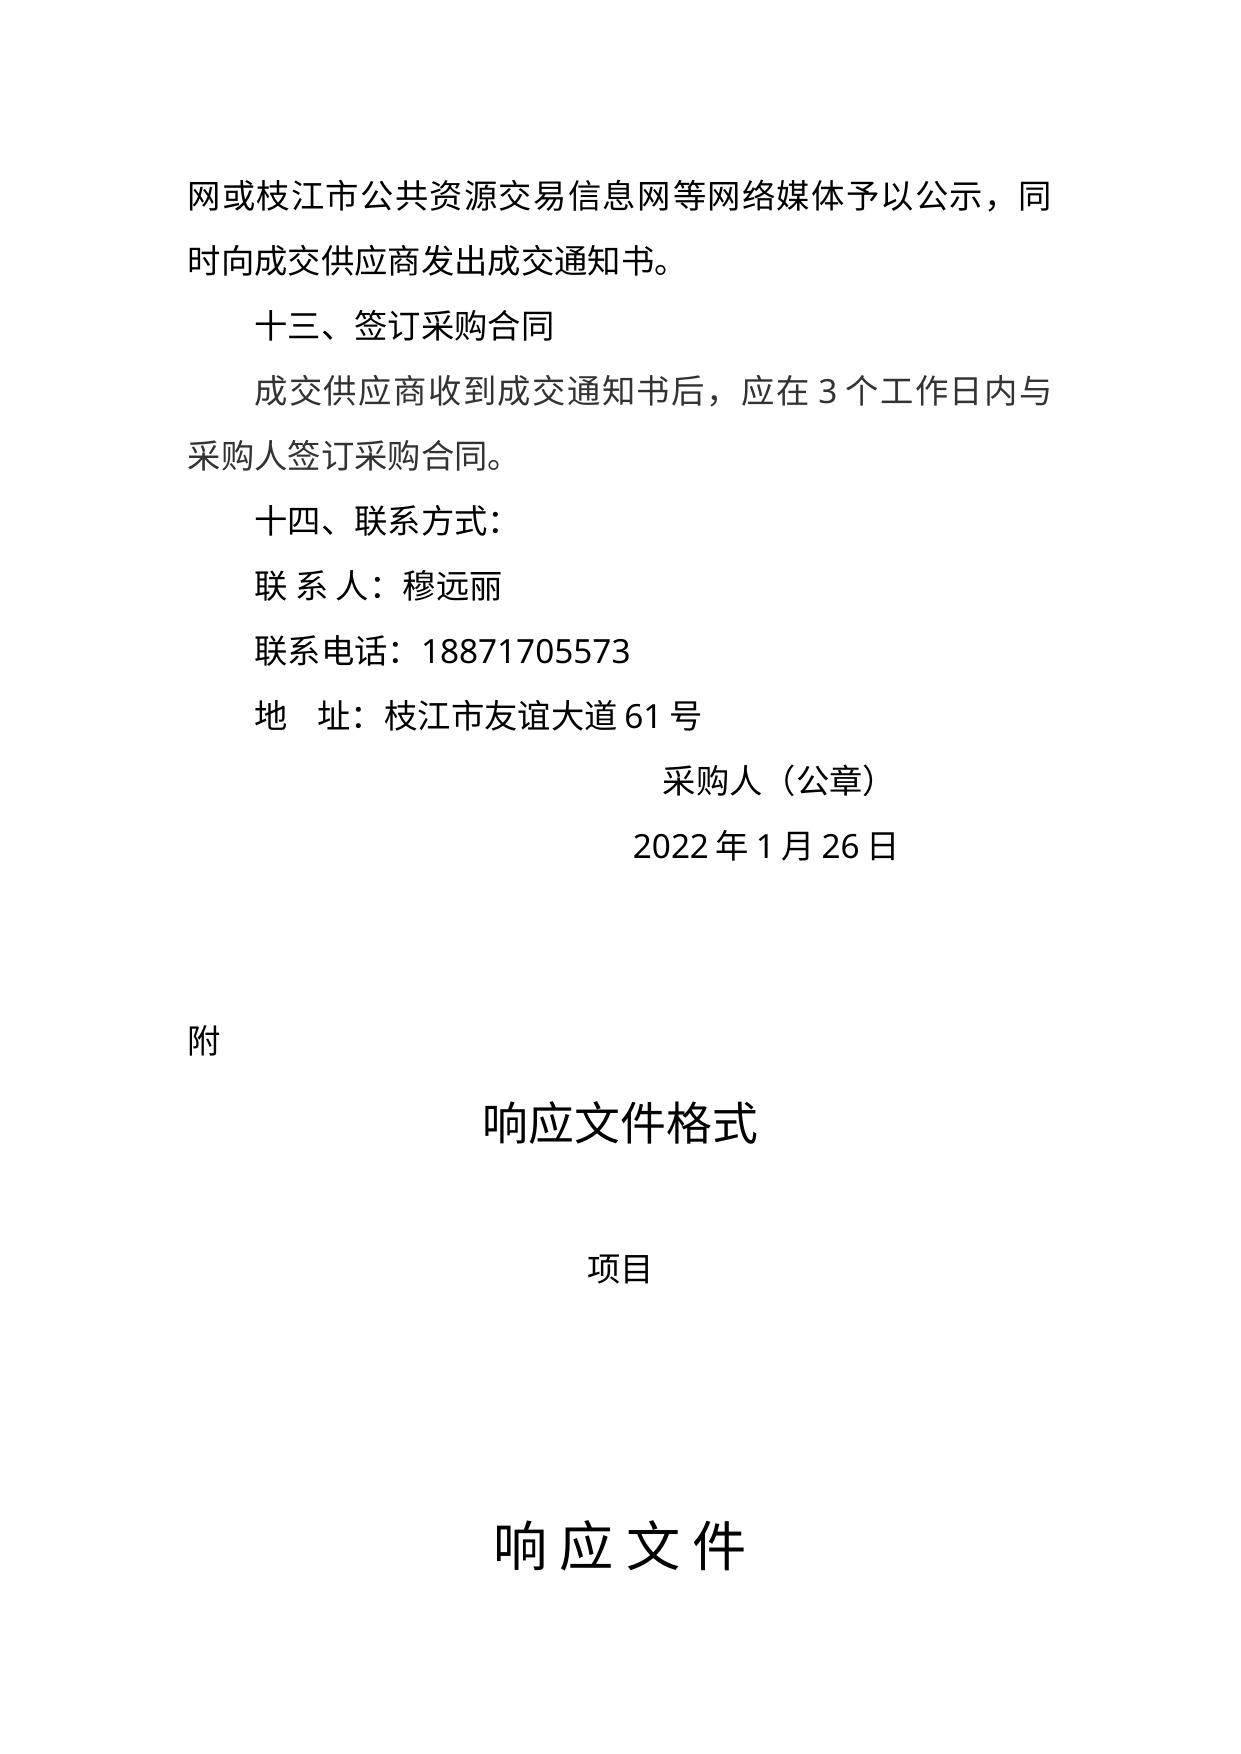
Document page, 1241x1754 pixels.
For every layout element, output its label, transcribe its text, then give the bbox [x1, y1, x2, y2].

text 2022年1月26日 [187, 812, 1053, 877]
text 联 系 人：穆远丽 [187, 552, 1053, 617]
text 联系电话：18871705573 [187, 617, 1053, 682]
text 采购人（公章） [187, 747, 1053, 812]
text 项目 [187, 1234, 1053, 1299]
text 响应文件格式 [187, 1072, 1053, 1169]
text 十四、联系方式： [187, 487, 1053, 552]
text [187, 162, 1053, 292]
text 响 应 文 件 [187, 1494, 1053, 1592]
text 附 [187, 1007, 1053, 1072]
text 成交供应商收到成交通知书后，应在3个工作日内与采购人签订采购合同。 [187, 357, 1053, 487]
text 地 址：枝江市友谊大道61号 [187, 682, 1053, 747]
text 十三、签订采购合同 [187, 292, 1053, 357]
